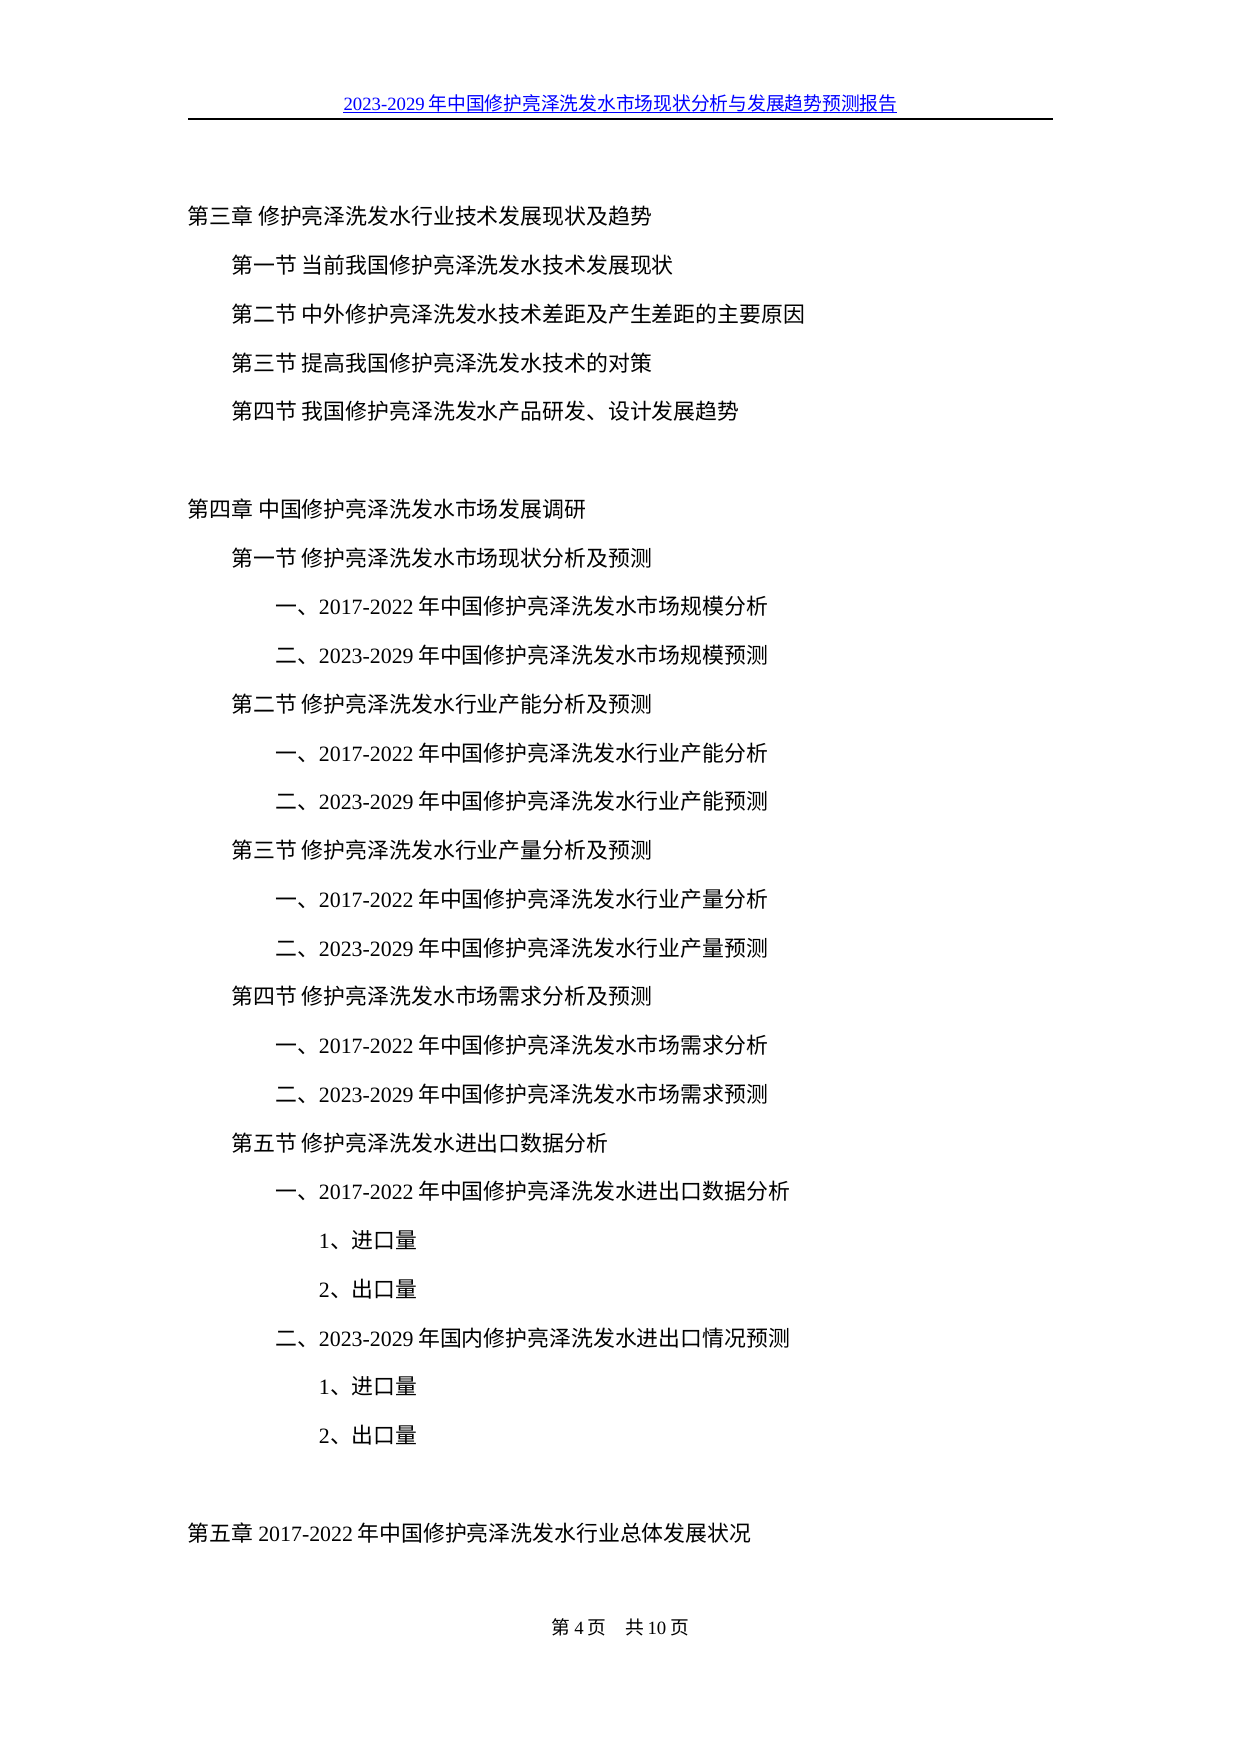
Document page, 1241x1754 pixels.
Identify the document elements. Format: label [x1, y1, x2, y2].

text [187, 150, 1053, 1548]
